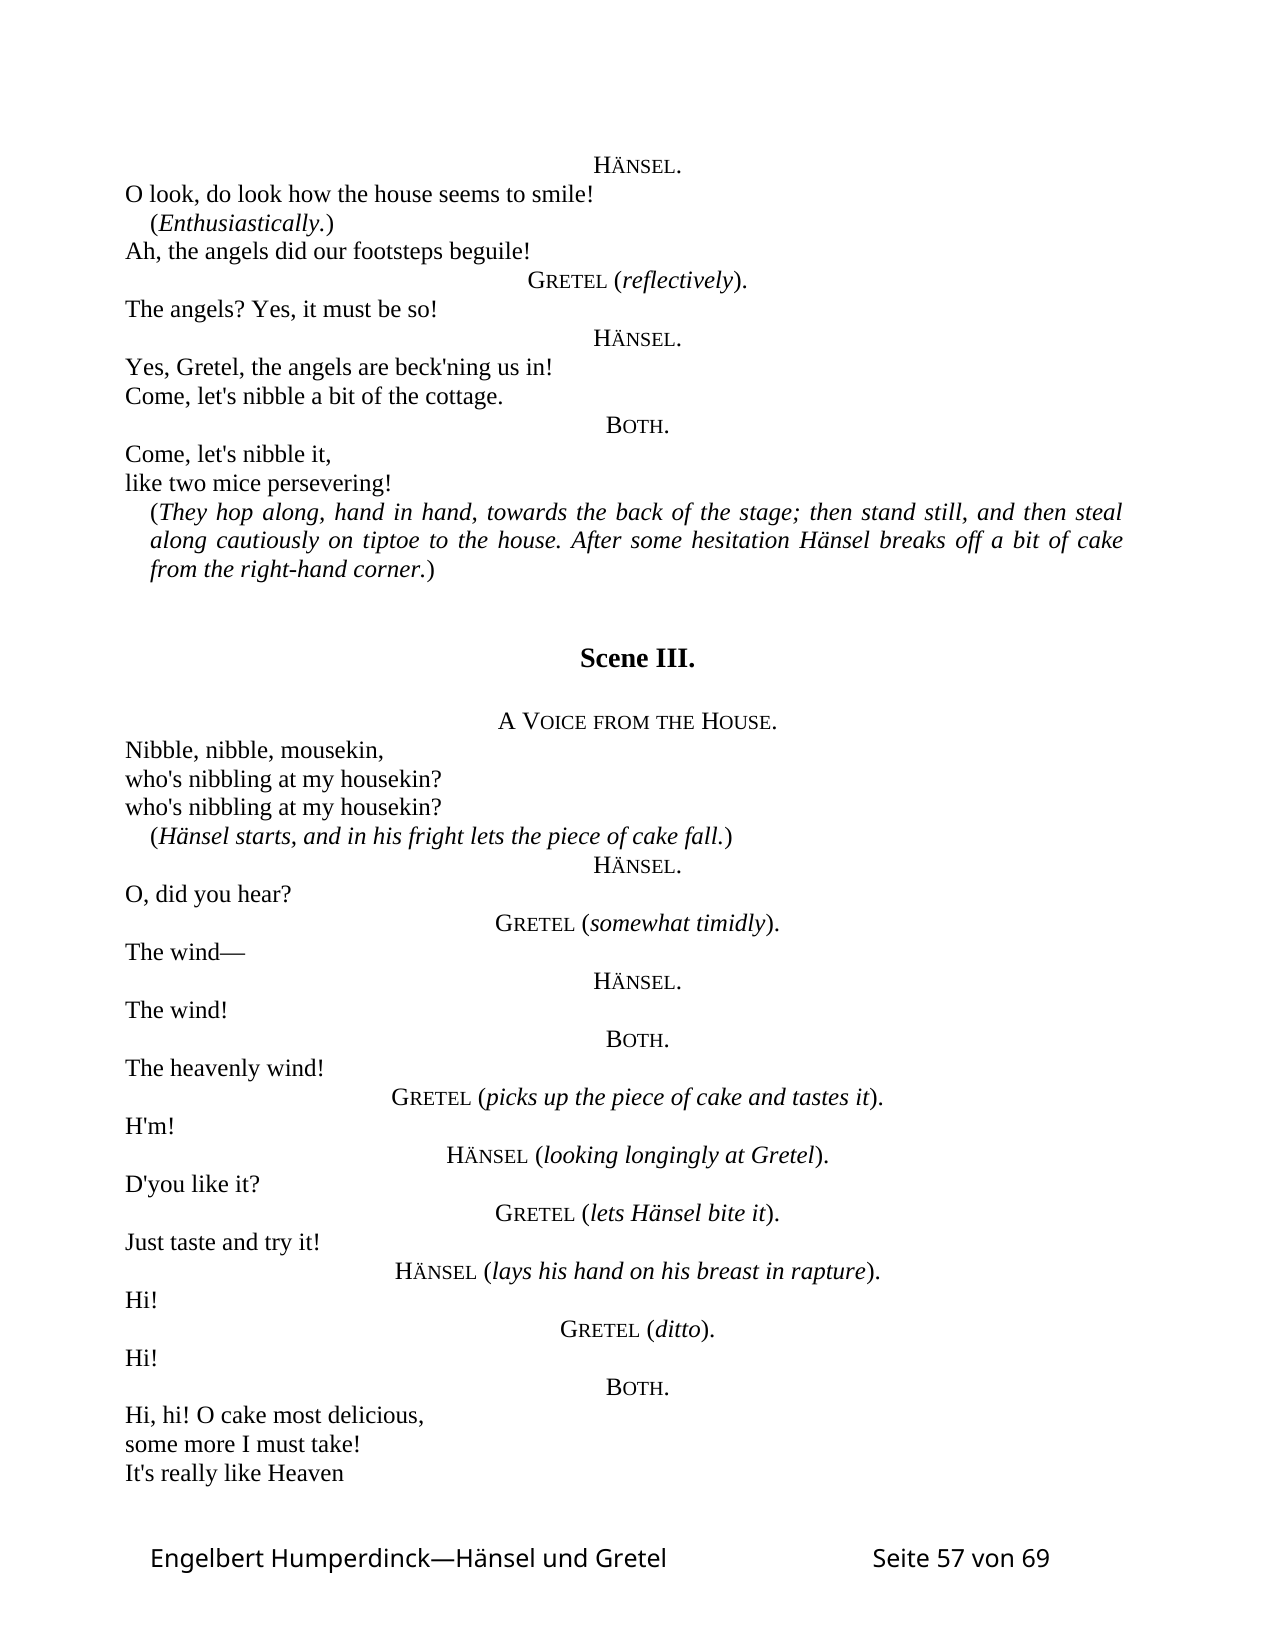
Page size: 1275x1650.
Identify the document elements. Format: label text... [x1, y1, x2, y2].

text Gretel (ditto). [150, 1314, 1125, 1342]
text Hi, hi! O cake most delicious, [125, 1401, 1125, 1429]
text D'you like it? [125, 1169, 1125, 1198]
text Hänsel (lays his hand on his breast in rapture). [150, 1256, 1125, 1284]
text Just taste and try it! [125, 1227, 1125, 1256]
subtitle Scene III. [150, 641, 1125, 673]
text who's nibbling at my housekin? [125, 764, 1125, 792]
text The wind! [125, 995, 1125, 1024]
text who's nibbling at my housekin? [125, 792, 1125, 821]
text Both. [150, 410, 1125, 439]
text Ah, the angels did our footsteps beguile! [125, 236, 1125, 265]
text Yes, Gretel, the angels are beck'ning us in! [125, 352, 1125, 381]
text O, did you hear? [125, 879, 1125, 908]
text Hi! [125, 1343, 1125, 1371]
text (Hänsel starts, and in his fright lets the piece of cake fall.) [150, 821, 1125, 850]
text (Enthusiastically.) [150, 208, 1125, 236]
text (They hop along, hand in hand, towards the back of the stage; then stand still, and then steal along cautiously on tiptoe to the house. After some hesitation Hänsel breaks off a bit of cake from the right-hand corner.) [150, 497, 1125, 583]
text O look, do look how the house seems to smile! [125, 179, 1125, 208]
text Both. [150, 1024, 1125, 1053]
text Gretel (picks up the piece of cake and tastes it). [150, 1082, 1125, 1111]
text The wind— [125, 937, 1125, 966]
text The angels? Yes, it must be so! [125, 294, 1125, 323]
text Hänsel. [150, 850, 1125, 879]
text Hänsel (looking longingly at Gretel). [150, 1140, 1125, 1169]
text Both. [150, 1372, 1125, 1400]
text Gretel (somewhat timidly). [150, 908, 1125, 937]
text The heavenly wind! [125, 1053, 1125, 1082]
text Hänsel. [150, 150, 1125, 179]
text Come, let's nibble a bit of the cottage. [125, 381, 1125, 410]
text Hi! [125, 1285, 1125, 1313]
text Nibble, nibble, mousekin, [125, 735, 1125, 764]
text A Voice from the House. [150, 706, 1125, 735]
text Hänsel. [150, 966, 1125, 995]
text H'm! [125, 1111, 1125, 1140]
text like two mice persevering! [125, 468, 1125, 496]
text It's really like Heaven [125, 1458, 1125, 1487]
text Come, let's nibble it, [125, 439, 1125, 468]
text some more I must take! [125, 1429, 1125, 1458]
text Gretel (reflectively). [150, 265, 1125, 294]
text Gretel (lets Hänsel bite it). [150, 1198, 1125, 1227]
text Hänsel. [150, 323, 1125, 352]
